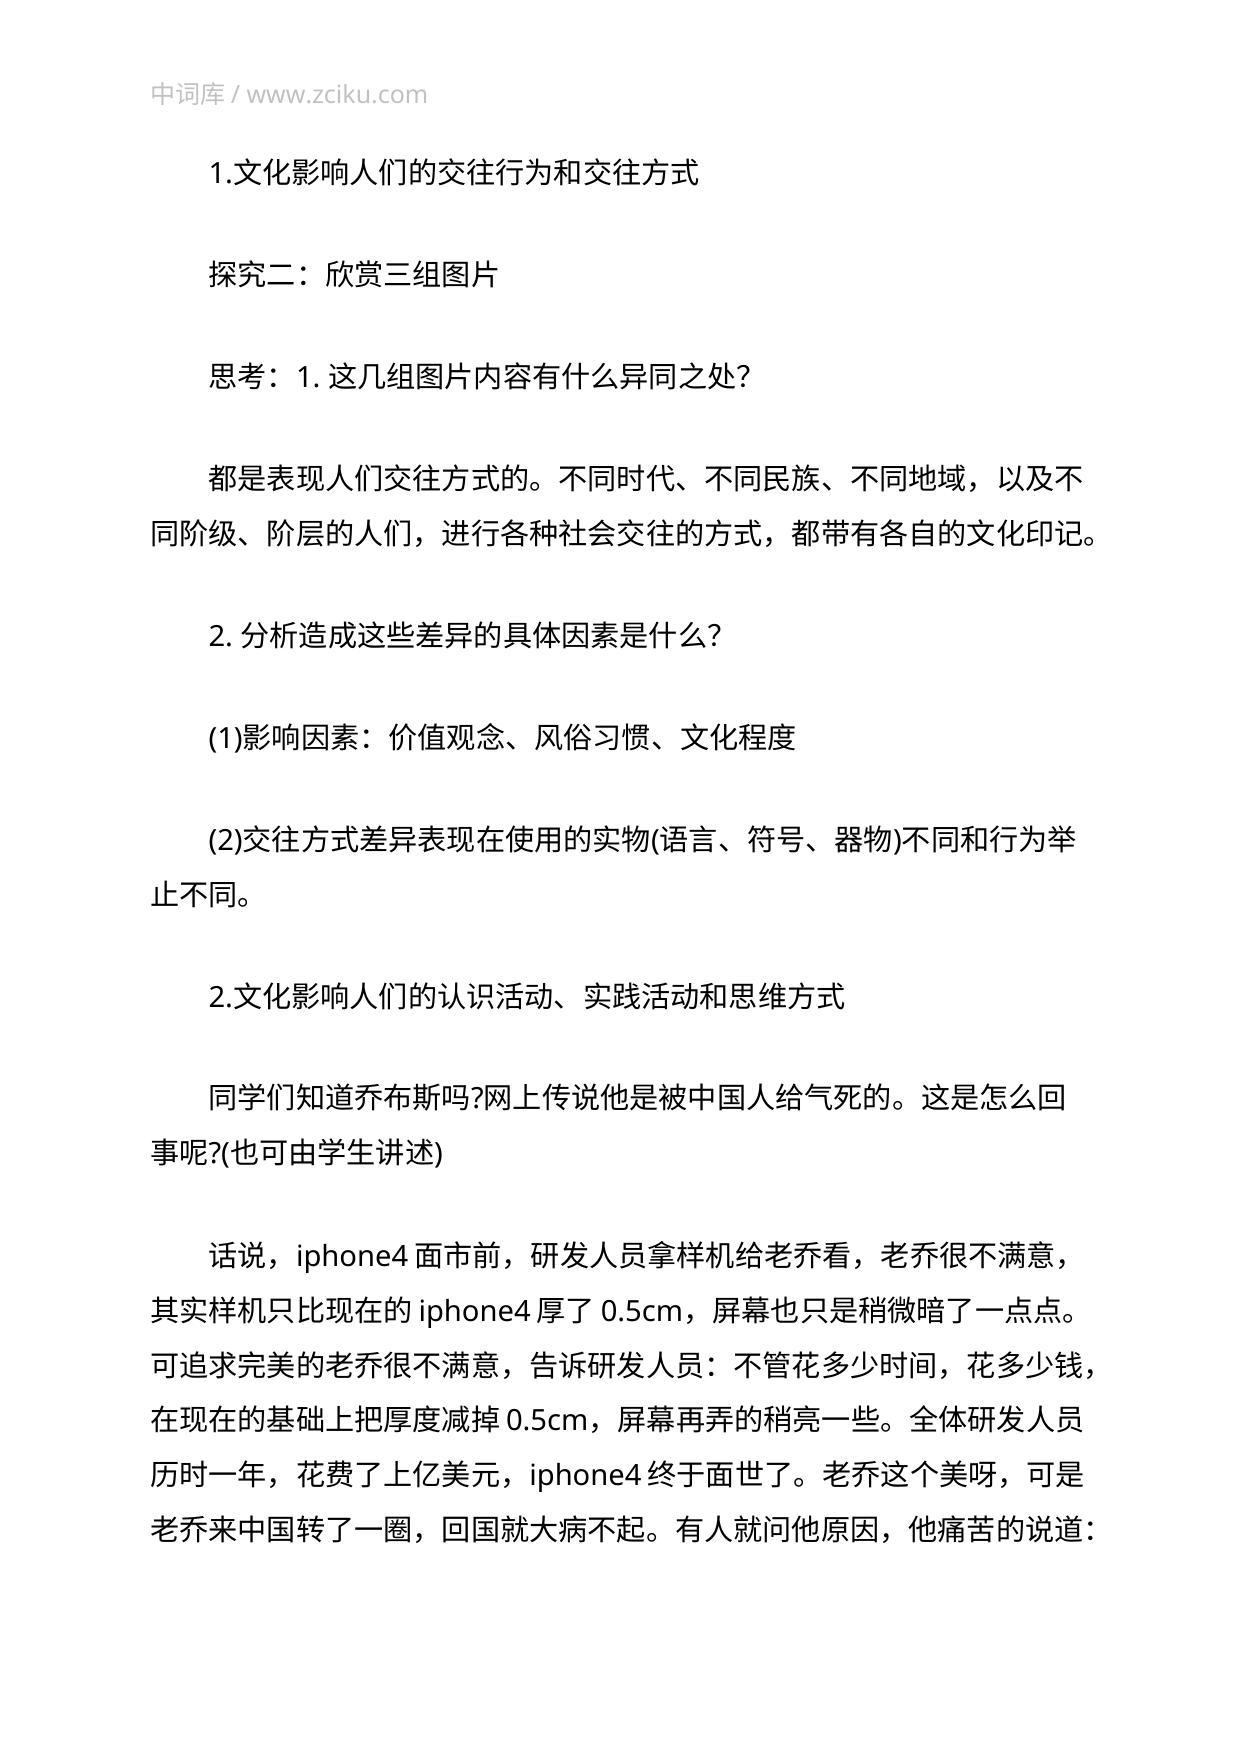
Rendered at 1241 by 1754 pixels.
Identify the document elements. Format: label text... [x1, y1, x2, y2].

text (1)影响因素：价值观念、风俗习惯、文化程度 [150, 714, 1090, 757]
text 2.文化影响人们的认识活动、实践活动和思维方式 [150, 973, 1090, 1016]
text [150, 1232, 1090, 1549]
text 2. 分析造成这些差异的具体因素是什么？ [150, 612, 1090, 655]
text (2)交往方式差异表现在使用的实物(语言、符号、器物)不同和行为举止不同。 [150, 816, 1090, 914]
text 思考：1. 这几组图片内容有什么异同之处？ [150, 354, 1090, 396]
text 都是表现人们交往方式的。不同时代、不同民族、不同地域，以及不同阶级、阶层的人们，进行各种社会交往的方式，都带有各自的文化印记。 [150, 456, 1090, 553]
text 1.文化影响人们的交往行为和交往方式 [150, 150, 1090, 192]
text 同学们知道乔布斯吗?网上传说他是被中国人给气死的。这是怎么回事呢?(也可由学生讲述) [150, 1075, 1090, 1172]
text 探究二：欣赏三组图片 [150, 252, 1090, 294]
